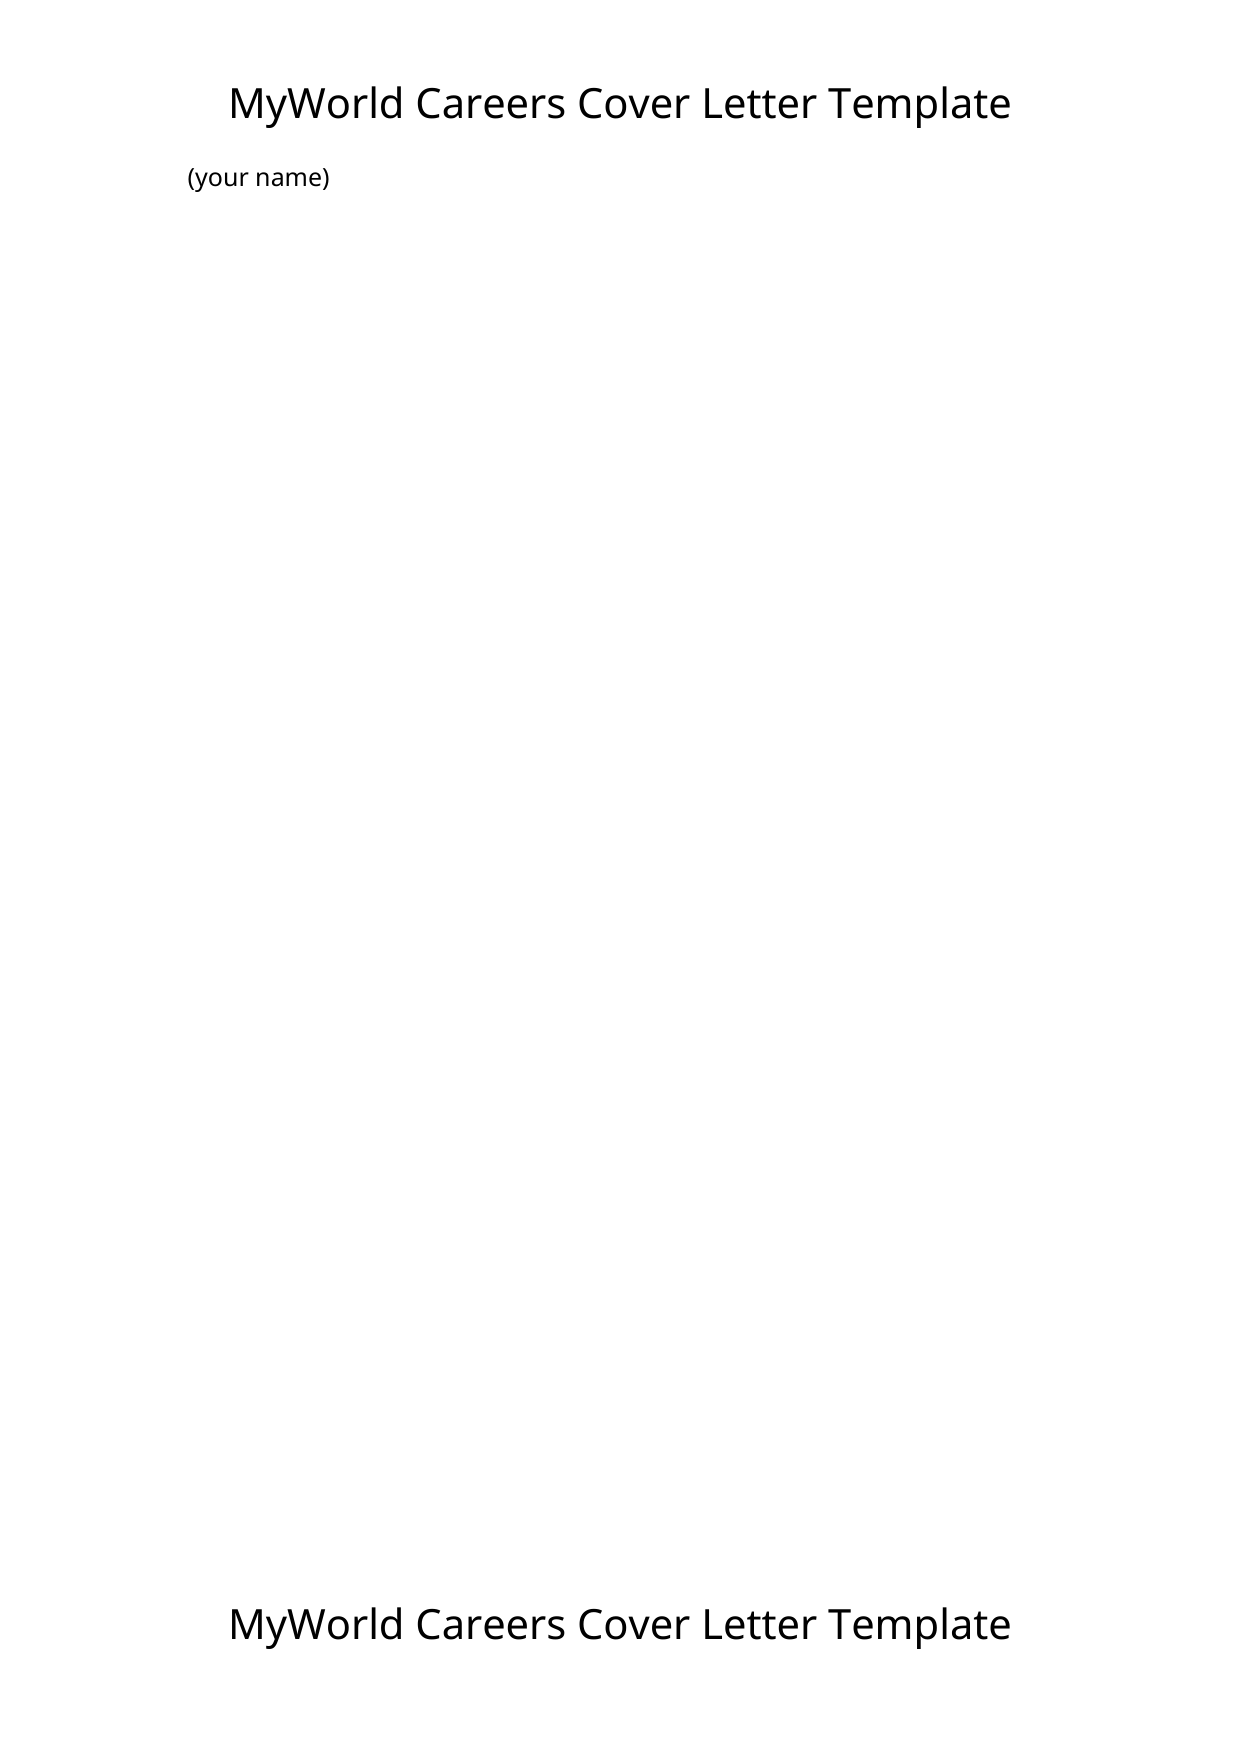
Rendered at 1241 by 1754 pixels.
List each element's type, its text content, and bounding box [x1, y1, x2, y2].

text (your name) [187, 159, 1053, 193]
